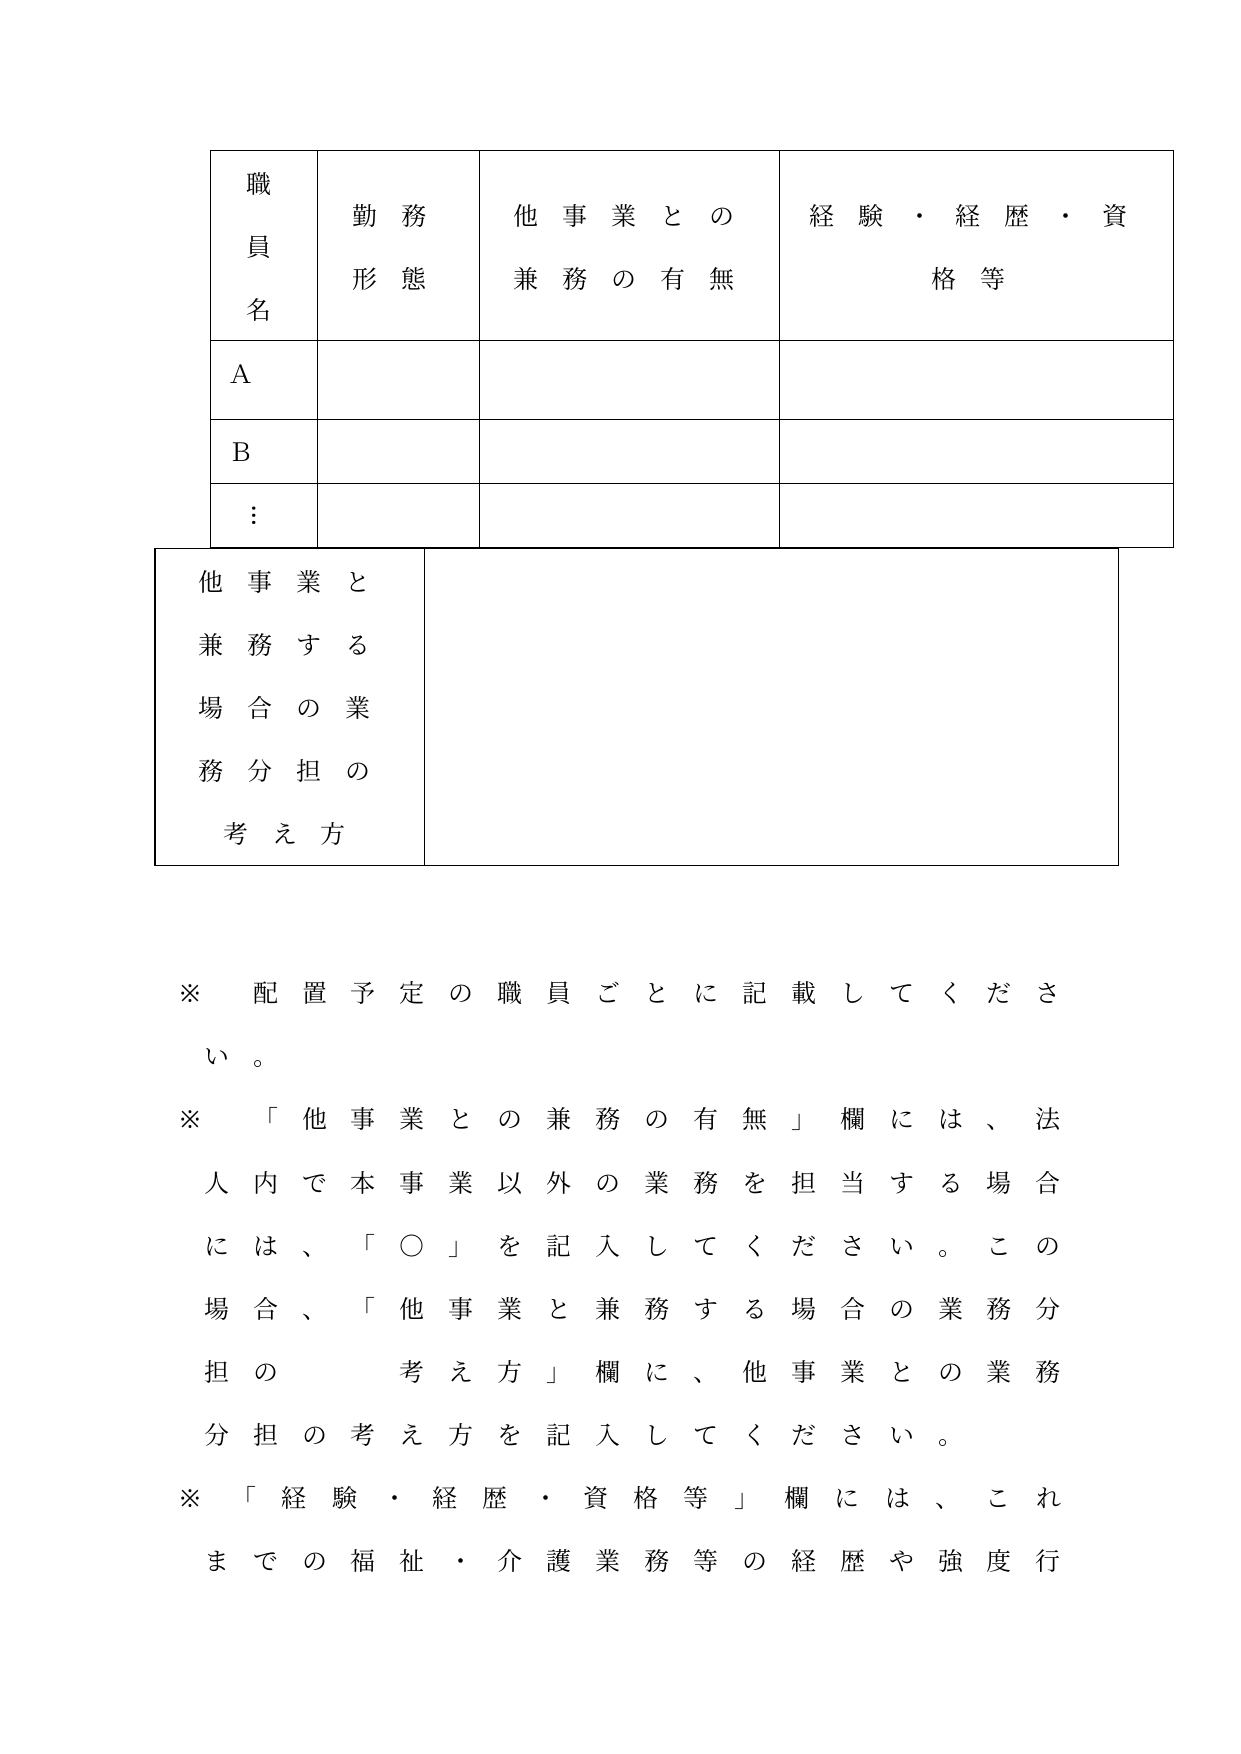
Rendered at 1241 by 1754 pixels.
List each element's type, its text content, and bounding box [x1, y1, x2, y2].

text ※ 配置予定の職員ごとに記載してください。 [176, 960, 1085, 1087]
table_cell [780, 341, 1173, 418]
table_cell [318, 341, 479, 418]
table_cell [780, 484, 1173, 547]
table_header 他事業と兼務する場合の業務分担の考え方 [156, 549, 424, 864]
table_header 経験・経歴・資格等 [780, 151, 1173, 340]
table_cell [318, 484, 479, 547]
table_header 勤務形態 [318, 151, 479, 340]
table_header [425, 549, 1118, 864]
table_header 他事業との兼務の有無 [480, 151, 779, 340]
table_cell … [211, 484, 317, 547]
text ※ 「他事業との兼務の有無」欄には、法人内で本事業以外の業務を担当する場合には、「○」を記入してください。この場合、「他事業と兼務する場合の業務分担の 考え方」欄に、他事業との業務分担の考え方を記入してください。 [176, 1087, 1085, 1465]
table_header 職員名 [211, 151, 317, 340]
table_cell [480, 420, 779, 483]
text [176, 1465, 1085, 1592]
table_cell Ａ [211, 341, 317, 418]
table_cell [480, 484, 779, 547]
table_cell [780, 420, 1173, 483]
table_cell [318, 420, 479, 483]
table_cell Ｂ [211, 420, 317, 483]
table_cell [480, 341, 779, 418]
